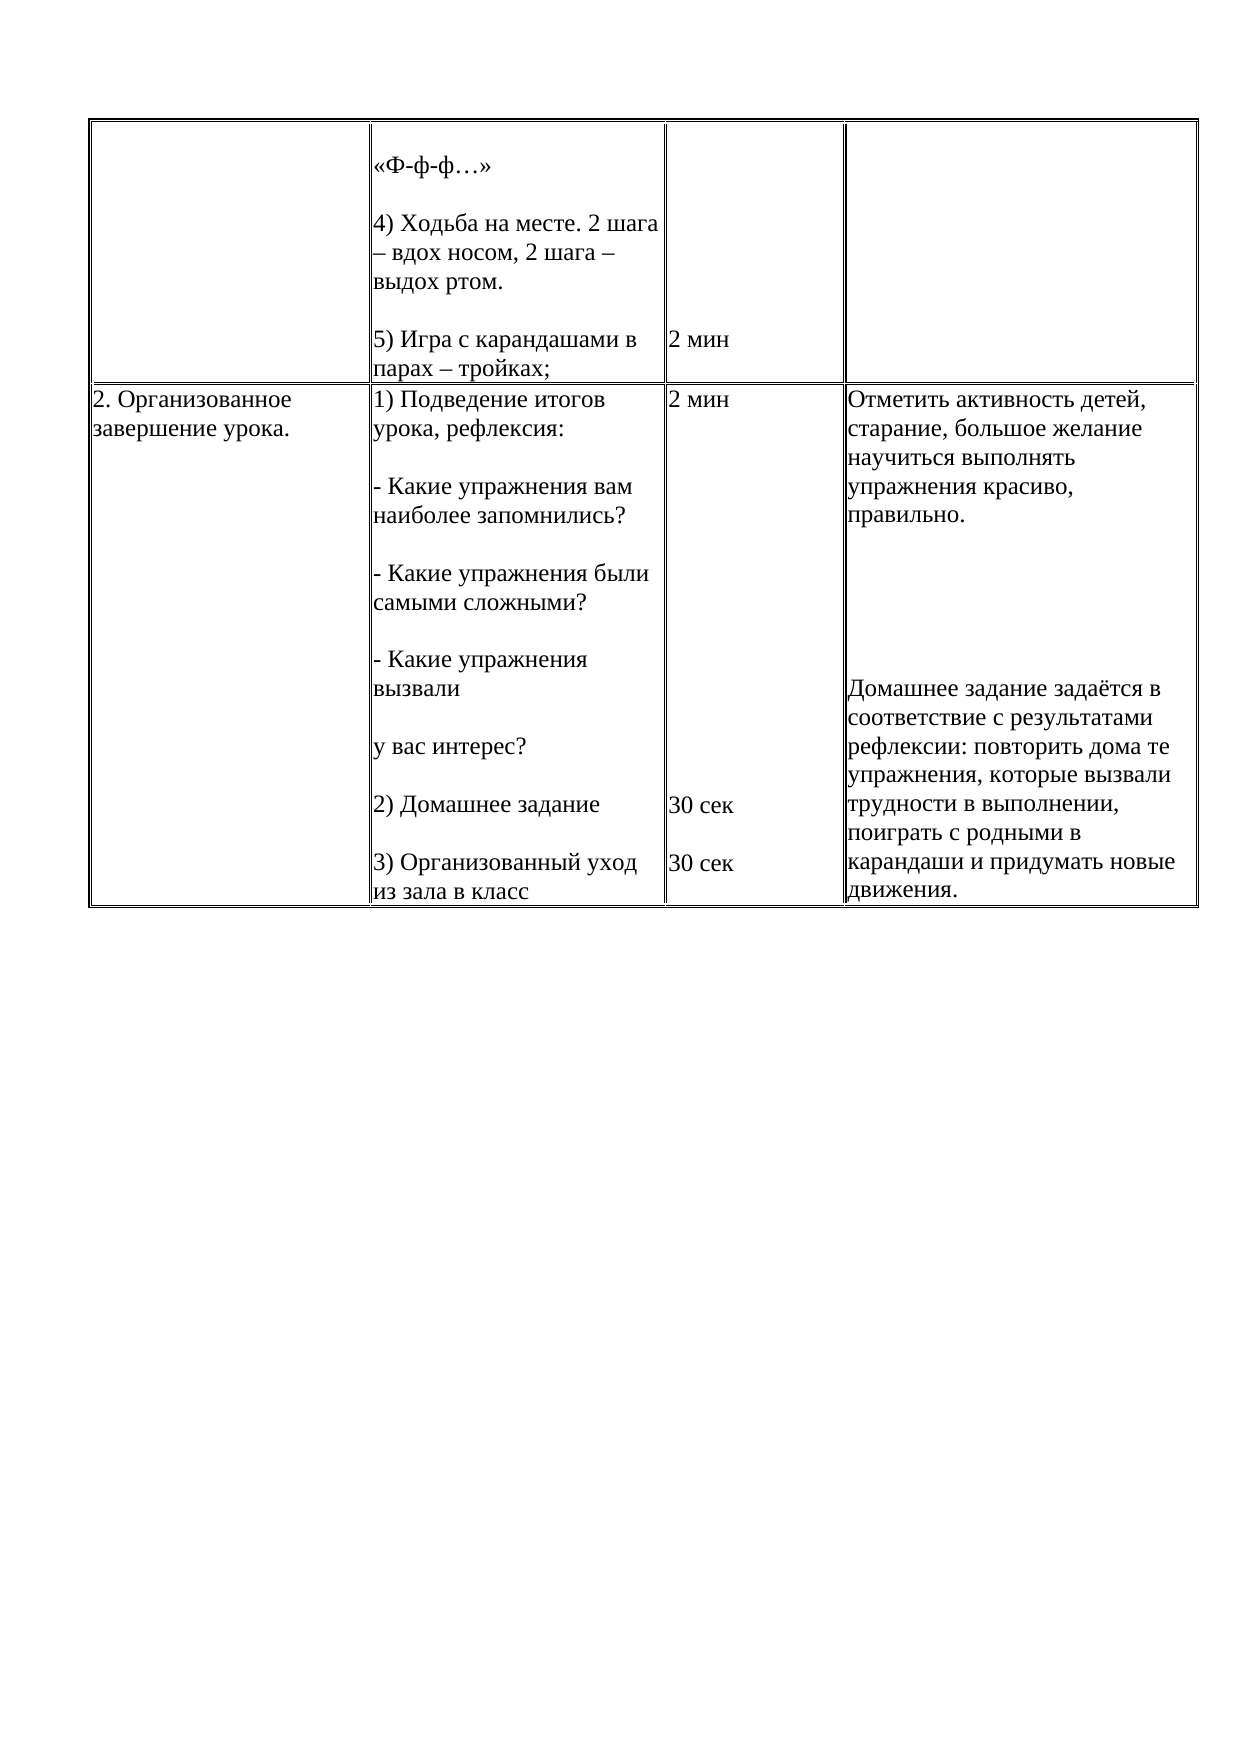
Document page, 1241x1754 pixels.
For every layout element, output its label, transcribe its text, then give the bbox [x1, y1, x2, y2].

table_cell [92, 122, 371, 381]
table_cell 2 мин 30 сек 30 сек [666, 381, 845, 904]
table_cell 1) Подведение итогов урока, рефлексия: - Какие упражнения вам наиболее запомнились? - Какие упражнения были самыми сложными? - Какие упражнения вызвали у вас интерес? 2) Домашнее задание 3) Организованный уход из зала в класс [371, 385, 666, 904]
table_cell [371, 122, 666, 381]
table_cell Отметить активность детей, старание, большое желание научиться выполнять упражнения красиво, правильно. Домашнее задание задаётся в соответствие с результатами рефлексии: повторить дома те упражнения, которые вызвали трудности в выполнении, поиграть с родными в карандаши и придумать новые движения. [845, 381, 1196, 904]
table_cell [845, 122, 1196, 381]
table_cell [666, 120, 845, 381]
table_cell 2. Организованное завершение урока. [92, 381, 371, 904]
